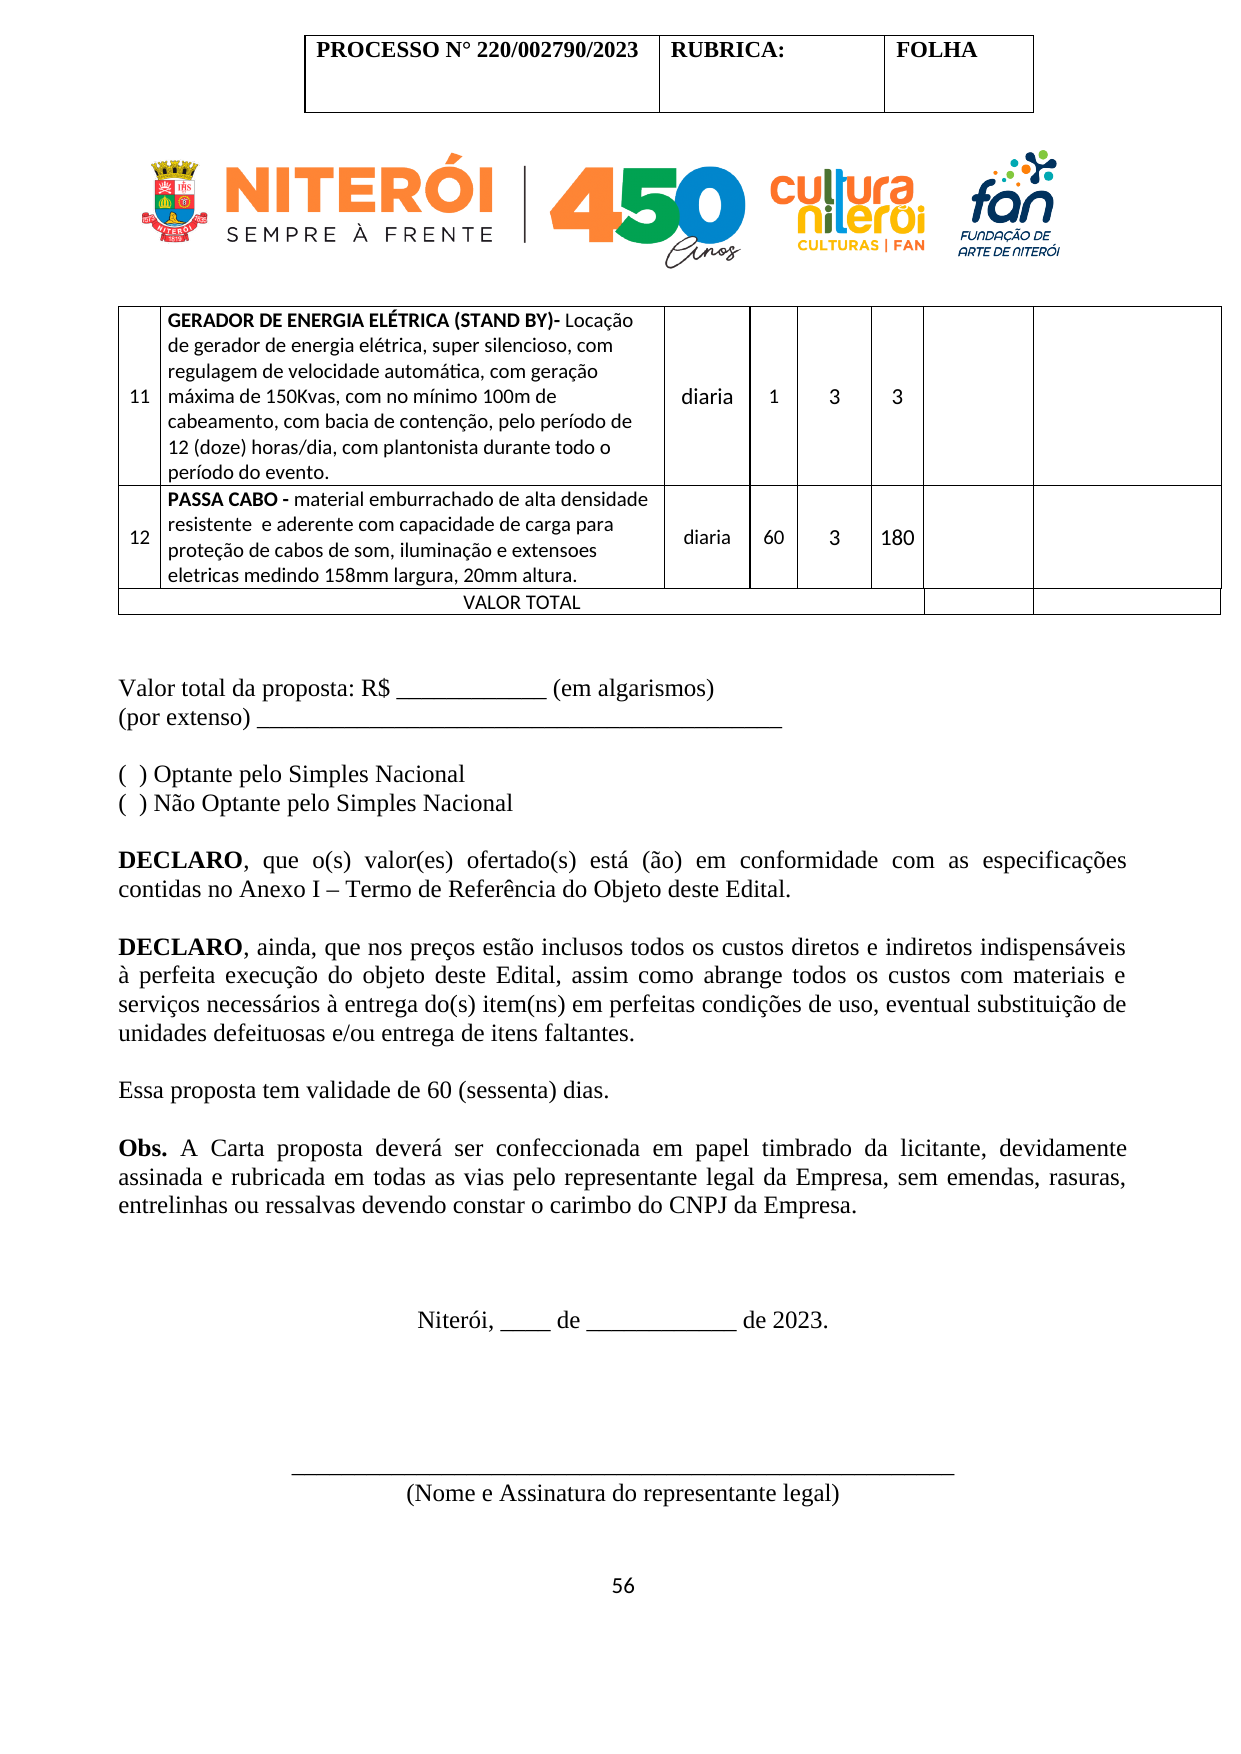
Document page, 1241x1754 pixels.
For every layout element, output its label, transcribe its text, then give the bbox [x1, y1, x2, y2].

table_cell 3 [798, 486, 871, 588]
table_cell 1 [751, 307, 797, 485]
text DECLARO, ainda, que nos preços estão inclusos todos os custos diretos e indiretos indispensáveis à perfeita execução do objeto deste Edital, assim como abrange todos os custos com materiais e serviços necessários à entrega do(s) item(ns) em perfeitas condições de uso, eventual substituição de unidades defeituosas e/ou entrega de itens faltantes. [118, 932, 1128, 1047]
table_cell 180 [872, 486, 923, 588]
table_cell [924, 307, 1033, 485]
table_cell GERADOR DE ENERGIA ELÉTRICA (STAND BY)- Locação de gerador de energia elétrica, super silencioso, com regulagem de velocidade automática, com geração máxima de 150Kvas, com no mínimo 100m de cabeamento, com bacia de contenção, pelo período de 12 (doze) horas/dia, com plantonista durante todo o período do evento. [161, 307, 664, 485]
text Niterói, ____ de ____________ de 2023. [118, 1305, 1128, 1334]
table_cell 3 [798, 307, 871, 485]
table_cell 12 [119, 486, 160, 588]
table_cell 60 [751, 486, 797, 588]
text ( ) Optante pelo Simples Nacional [118, 759, 1128, 788]
text _____________________________________________________ [118, 1449, 1128, 1478]
table_cell [924, 486, 1033, 588]
text ( ) Não Optante pelo Simples Nacional [118, 788, 1128, 817]
table_cell diaria [665, 307, 749, 485]
table_cell [925, 589, 1033, 614]
text Essa proposta tem validade de 60 (sessenta) dias. [118, 1075, 1128, 1104]
table_cell 3 [872, 307, 923, 485]
text (Nome e Assinatura do representante legal) [118, 1478, 1128, 1507]
text (por extenso) __________________________________________ [118, 702, 1128, 730]
text DECLARO, que o(s) valor(es) ofertado(s) está (ão) em conformidade com as especificações contidas no Anexo I – Termo de Referência do Objeto deste Edital. [118, 845, 1128, 903]
table_cell diaria [665, 486, 749, 588]
text Obs. A Carta proposta deverá ser confeccionada em papel timbrado da licitante, devidamente assinada e rubricada em todas as vias pelo representante legal da Empresa, sem emendas, rasuras, entrelinhas ou ressalvas devendo constar o carimbo do CNPJ da Empresa. [118, 1133, 1128, 1219]
picture [118, 115, 1078, 292]
table_cell [1034, 589, 1220, 614]
table_cell [1034, 486, 1221, 588]
table_cell VALOR TOTAL [119, 589, 924, 614]
table_cell 11 [119, 307, 160, 485]
table_cell [1034, 307, 1221, 485]
text Valor total da proposta: R$ ____________ (em algarismos) [118, 673, 1128, 702]
table_cell PASSA CABO - material emburrachado de alta densidade resistente e aderente com capacidade de carga para proteção de cabos de som, iluminação e extensoes eletricas medindo 158mm largura, 20mm altura. [161, 486, 664, 588]
